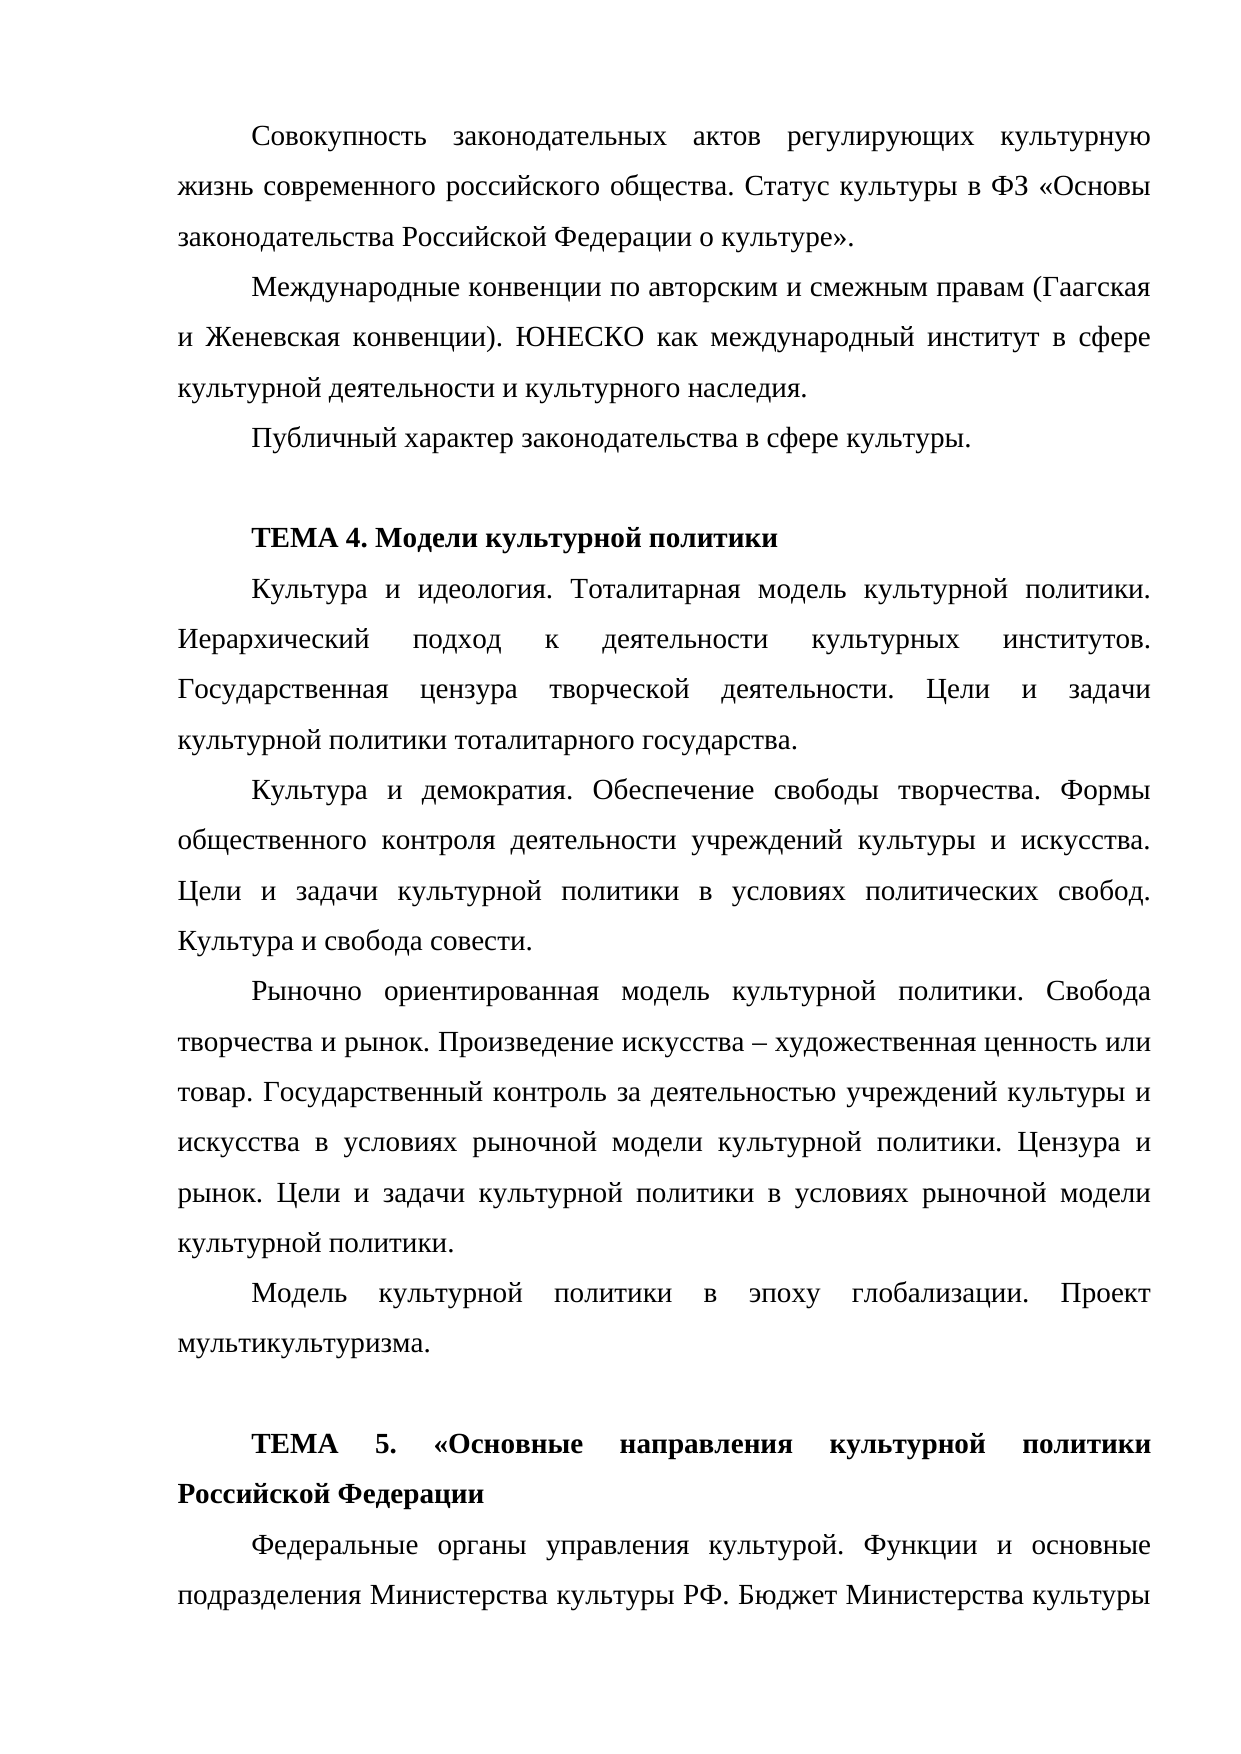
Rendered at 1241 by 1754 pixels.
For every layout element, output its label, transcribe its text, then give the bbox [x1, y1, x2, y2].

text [177, 1527, 1152, 1611]
text ТЕМА 5. «Основные направления культурной политики Российской Федерации [177, 1426, 1152, 1510]
text Международные конвенции по авторским и смежным правам (Гаагская и Женевская конвенции). ЮНЕСКО как международный институт в сфере культурной деятельности и культурного наследия. [177, 269, 1152, 403]
text Культура и демократия. Обеспечение свободы творчества. Формы общественного контроля деятельности учреждений культуры и искусства. Цели и задачи культурной политики в условиях политических свобод. Культура и свобода совести. [177, 772, 1152, 957]
text Рыночно ориентированная модель культурной политики. Свобода творчества и рынок. Произведение искусства – художественная ценность или товар. Государственный контроль за деятельностью учреждений культуры и искусства в условиях рыночной модели культурной политики. Цензура и рынок. Цели и задачи культурной политики в условиях рыночной модели культурной политики. [177, 973, 1152, 1258]
text Совокупность законодательных актов регулирующих культурную жизнь современного российского общества. Статус культуры в ФЗ «Основы законодательства Российской Федерации о культуре». [177, 118, 1152, 252]
text Публичный характер законодательства в сфере культуры. [177, 420, 1152, 453]
text Культура и идеология. Тоталитарная модель культурной политики. Иерархический подход к деятельности культурных институтов. Государственная цензура творческой деятельности. Цели и задачи культурной политики тоталитарного государства. [177, 571, 1152, 755]
text Модель культурной политики в эпоху глобализации. Проект мультикультуризма. [177, 1275, 1152, 1359]
text ТЕМА 4. Модели культурной политики [177, 521, 1152, 554]
